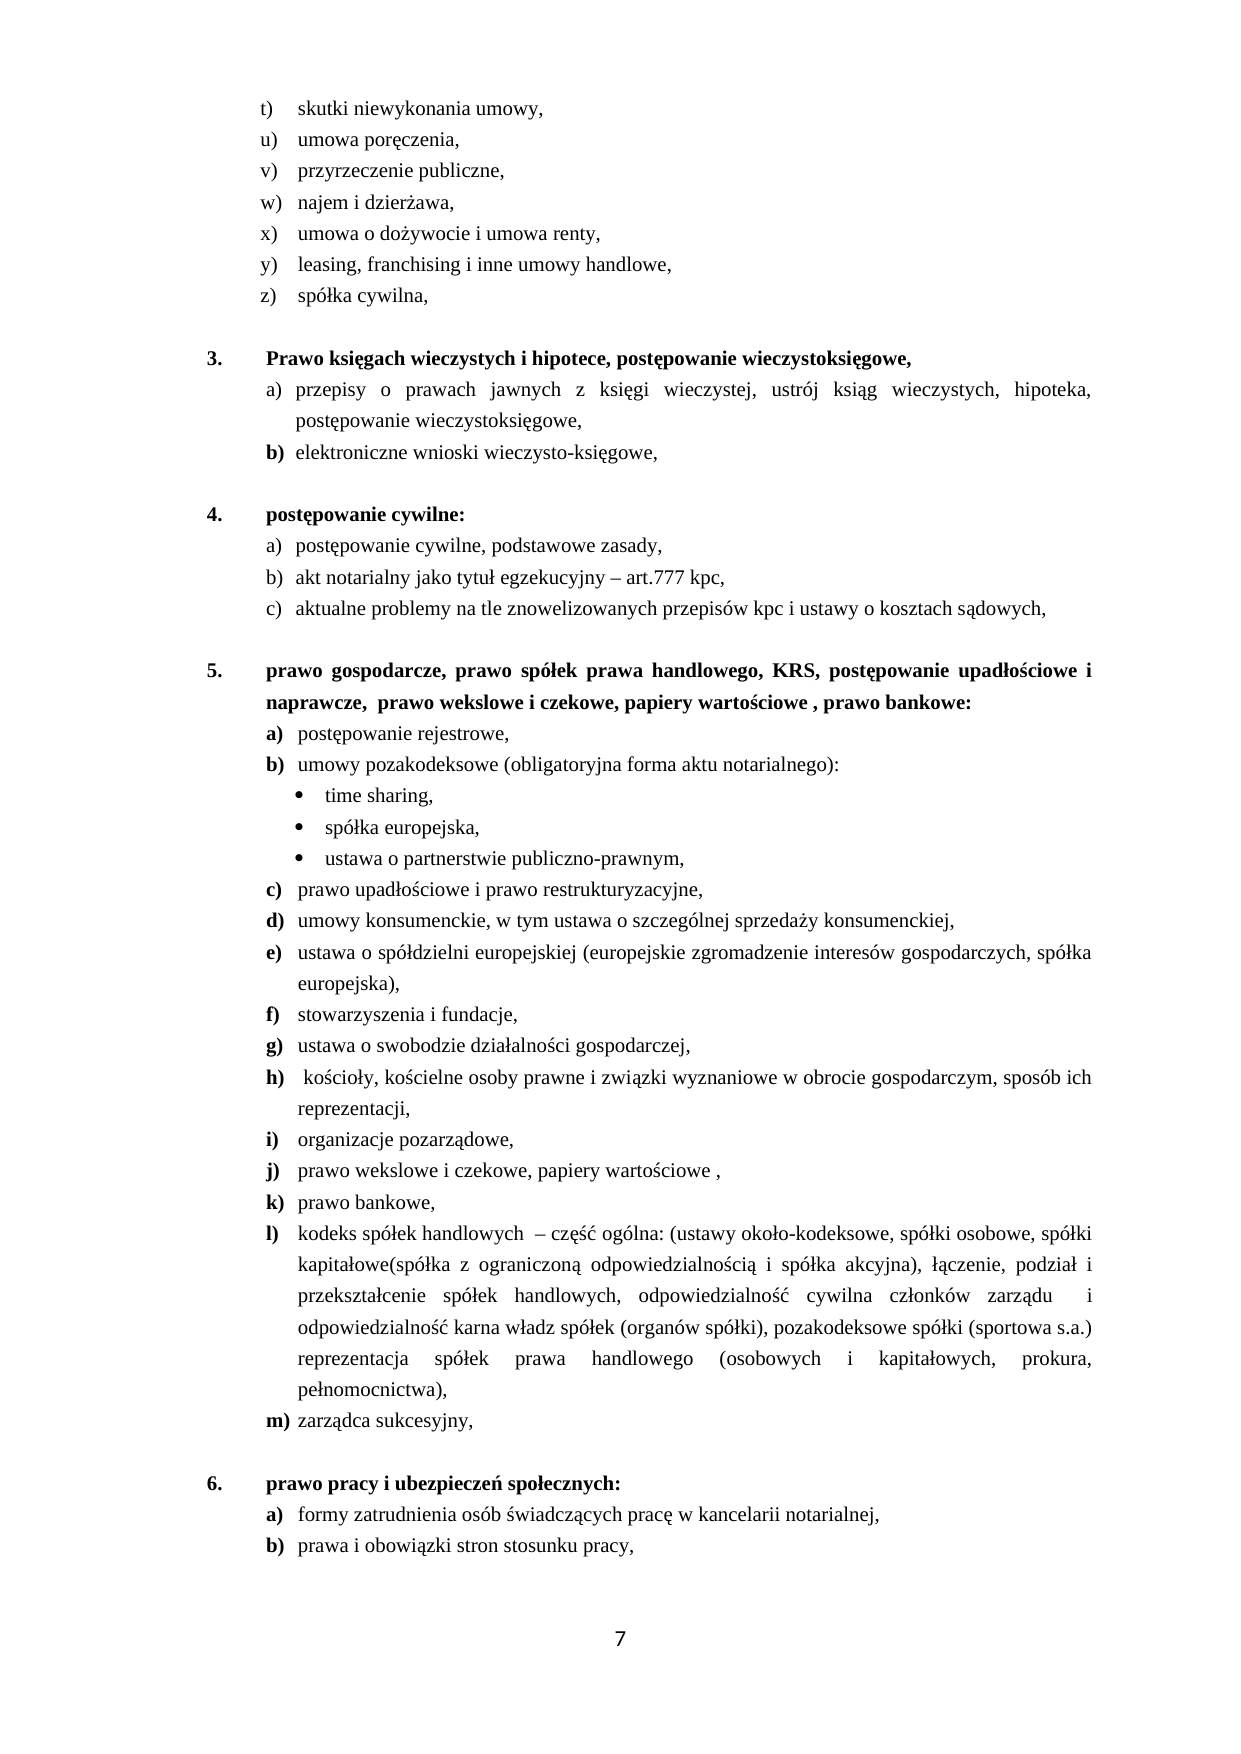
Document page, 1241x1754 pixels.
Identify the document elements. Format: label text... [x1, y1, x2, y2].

list ustawa o partnerstwie publiczno-prawnym, [295, 839, 1093, 870]
list leasing, franchising i inne umowy handlowe, [260, 245, 1093, 276]
list kodeks spółek handlowych – część ogólna: (ustawy około-kodeksowe, spółki osobowe, spółki kapitałowe(spółka z ograniczoną odpowiedzialnością i spółka akcyjna), łączenie, podział i przekształcenie spółek handlowych, odpowiedzialność cywilna członków zarządu i odpowiedzialność karna władz spółek (organów spółki), pozakodeksowe spółki (sportowa s.a.) reprezentacja spółek prawa handlowego (osobowych i kapitałowych, prokura, pełnomocnictwa), [266, 1214, 1093, 1401]
list prawo upadłościowe i prawo restrukturyzacyjne, [266, 870, 1093, 901]
list kościoły, kościelne osoby prawne i związki wyznaniowe w obrocie gospodarczym, sposób ich reprezentacji, [266, 1057, 1093, 1120]
list zarządca sukcesyjny, [266, 1401, 1093, 1432]
list postępowanie cywilne: [207, 495, 1093, 526]
list przepisy o prawach jawnych z księgi wieczystej, ustrój ksiąg wieczystych, hipoteka, postępowanie wieczystoksięgowe, [266, 370, 1093, 432]
list postępowanie rejestrowe, [266, 714, 1093, 745]
list prawo pracy i ubezpieczeń społecznych: [207, 1464, 1093, 1495]
list formy zatrudnienia osób świadczących pracę w kancelarii notarialnej, [266, 1495, 1093, 1526]
list elektroniczne wnioski wieczysto-księgowe, [266, 432, 1093, 464]
list najem i dzierżawa, [260, 182, 1093, 214]
list prawa i obowiązki stron stosunku pracy, [266, 1526, 1093, 1557]
list prawo gospodarcze, prawo spółek prawa handlowego, KRS, postępowanie upadłościowe i naprawcze, prawo wekslowe i czekowe, papiery wartościowe , prawo bankowe: [207, 651, 1093, 714]
list aktualne problemy na tle znowelizowanych przepisów kpc i ustawy o kosztach sądowych, [266, 589, 1093, 620]
list time sharing, [295, 776, 1093, 807]
list prawo bankowe, [266, 1182, 1093, 1214]
list Prawo księgach wieczystych i hipotece, postępowanie wieczystoksięgowe, [207, 339, 1093, 370]
list organizacje pozarządowe, [266, 1120, 1093, 1151]
list postępowanie cywilne, podstawowe zasady, [266, 526, 1093, 557]
list spółka cywilna, [260, 276, 1093, 307]
list umowa o dożywocie i umowa renty, [260, 214, 1093, 245]
list spółka europejska, [295, 807, 1093, 839]
list ustawa o swobodzie działalności gospodarczej, [266, 1026, 1093, 1057]
list prawo wekslowe i czekowe, papiery wartościowe , [266, 1151, 1093, 1182]
list umowy pozakodeksowe (obligatoryjna forma aktu notarialnego): [266, 745, 1093, 776]
list akt notarialny jako tytuł egzekucyjny – art. kpc, [266, 557, 1093, 589]
list umowa poręczenia, [260, 120, 1093, 151]
list ustawa o spółdzielni europejskiej (europejskie zgromadzenie interesów gospodarczych, spółka europejska), [266, 932, 1093, 995]
list umowy konsumenckie, w tym ustawa o szczególnej sprzedaży konsumenckiej, [266, 901, 1093, 932]
list przyrzeczenie publiczne, [260, 151, 1093, 182]
list skutki niewykonania umowy, [260, 89, 1093, 120]
list stowarzyszenia i fundacje, [266, 995, 1093, 1026]
